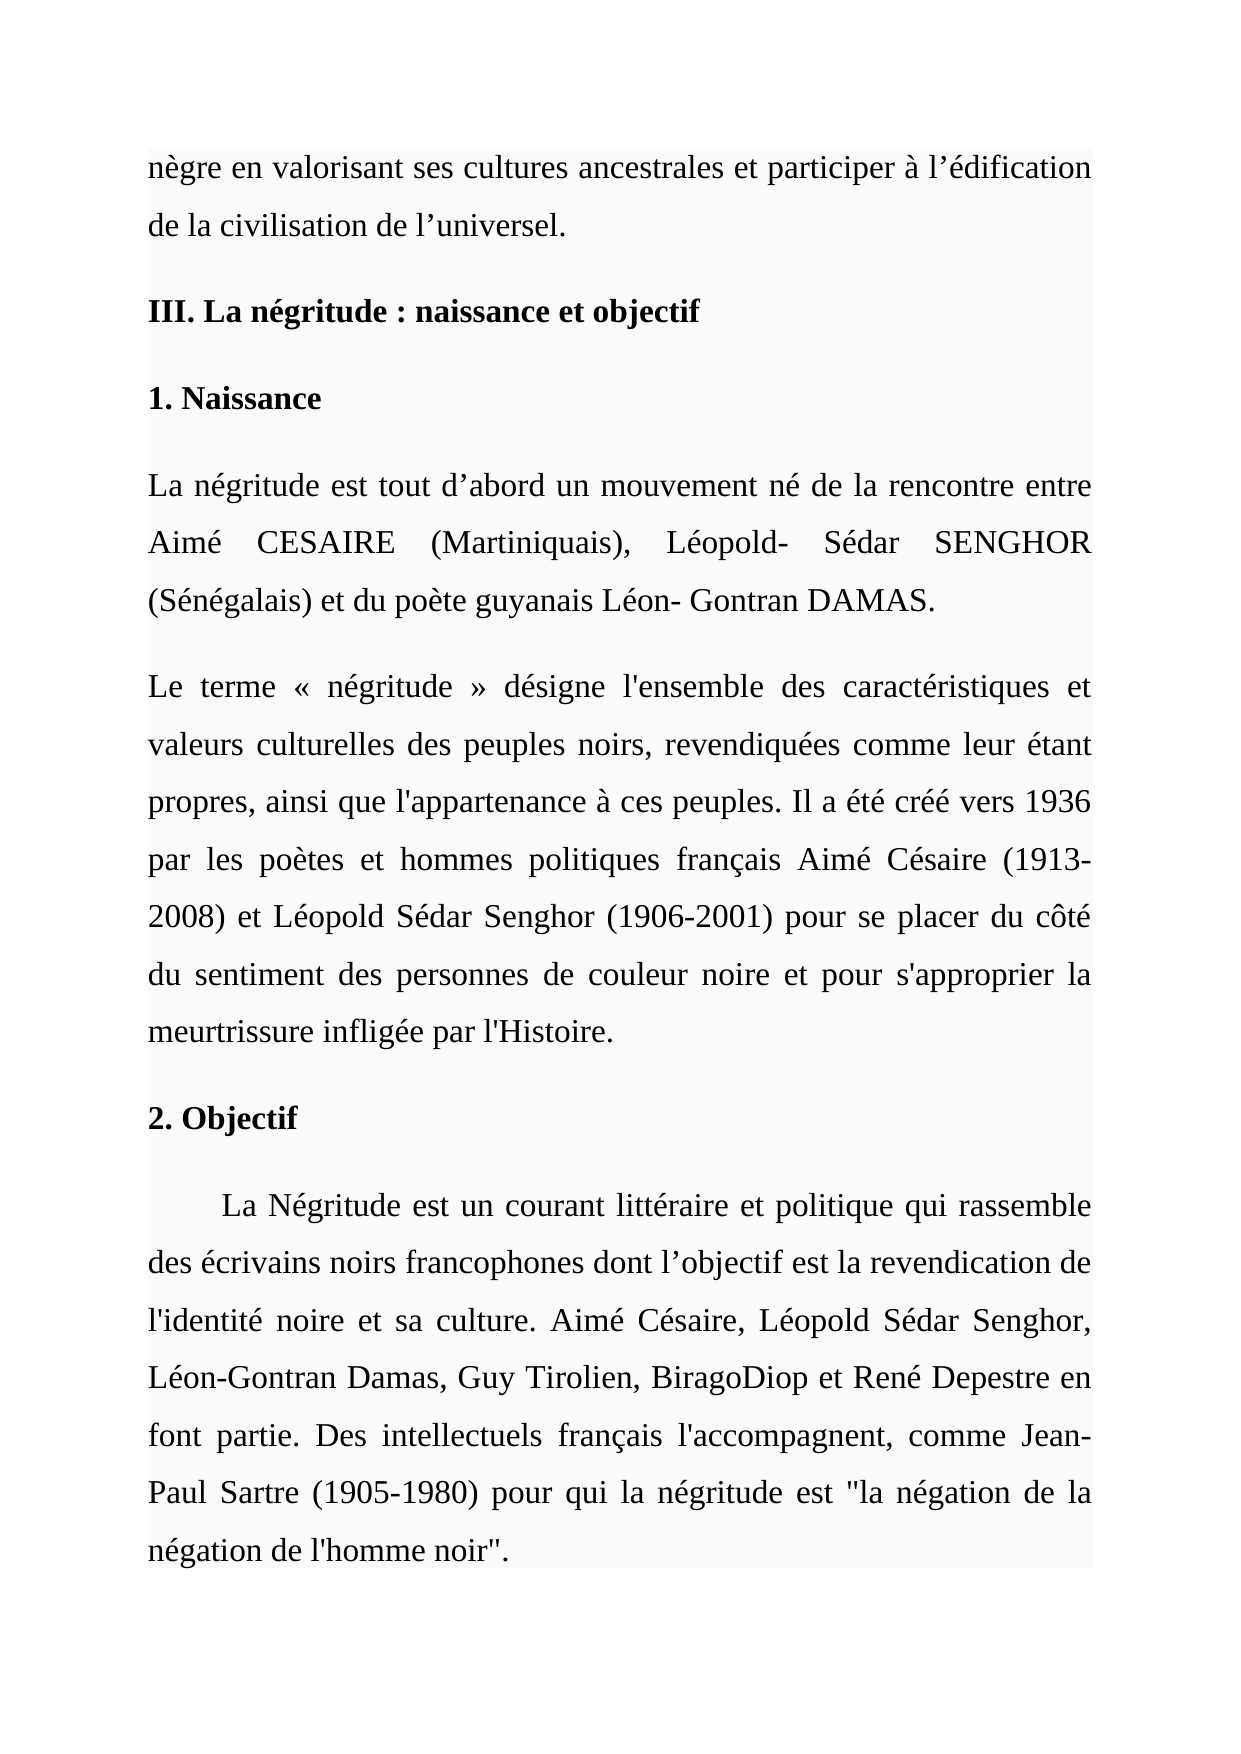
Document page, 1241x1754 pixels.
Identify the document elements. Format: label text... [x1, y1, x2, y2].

text La négritude est tout d’abord un mouvement né de la rencontre entre Aimé CESAIRE (Martiniquais), Léopold- Sédar SENGHOR (Sénégalais) et du poète guyanais Léon- Gontran DAMAS. [148, 465, 1093, 618]
text Le terme « négritude » désigne l'ensemble des caractéristiques et valeurs culturelles des peuples noirs, revendiquées comme leur étant propres, ainsi que l'appartenance à ces peuples. Il a été créé vers 1936 par les poètes et hommes politiques français Aimé Césaire (1913-2008) et Léopold Sédar Senghor (1906-2001) pour se placer du côté du sentiment des personnes de couleur noire et pour s'approprier la meurtrissure infligée par l'Histoire. [148, 667, 1093, 1050]
text 2. Objectif [148, 1098, 1093, 1137]
text La Négritude est un courant littéraire et politique qui rassemble des écrivains noirs francophones dont l’objectif est la revendication de l'identité noire et sa culture. Aimé Césaire, Léopold Sédar Senghor, Léon-Gontran Damas, Guy Tirolien, BiragoDiop et René Depestre en font partie. Des intellectuels français l'accompagnent, comme Jean-Paul Sartre (1905-1980) pour qui la négritude est "la négation de la négation de l'homme noir". [148, 1185, 1093, 1568]
text 1. Naissance [148, 378, 1093, 417]
text III. La négritude : naissance et objectif [148, 292, 1093, 330]
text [148, 148, 1093, 243]
